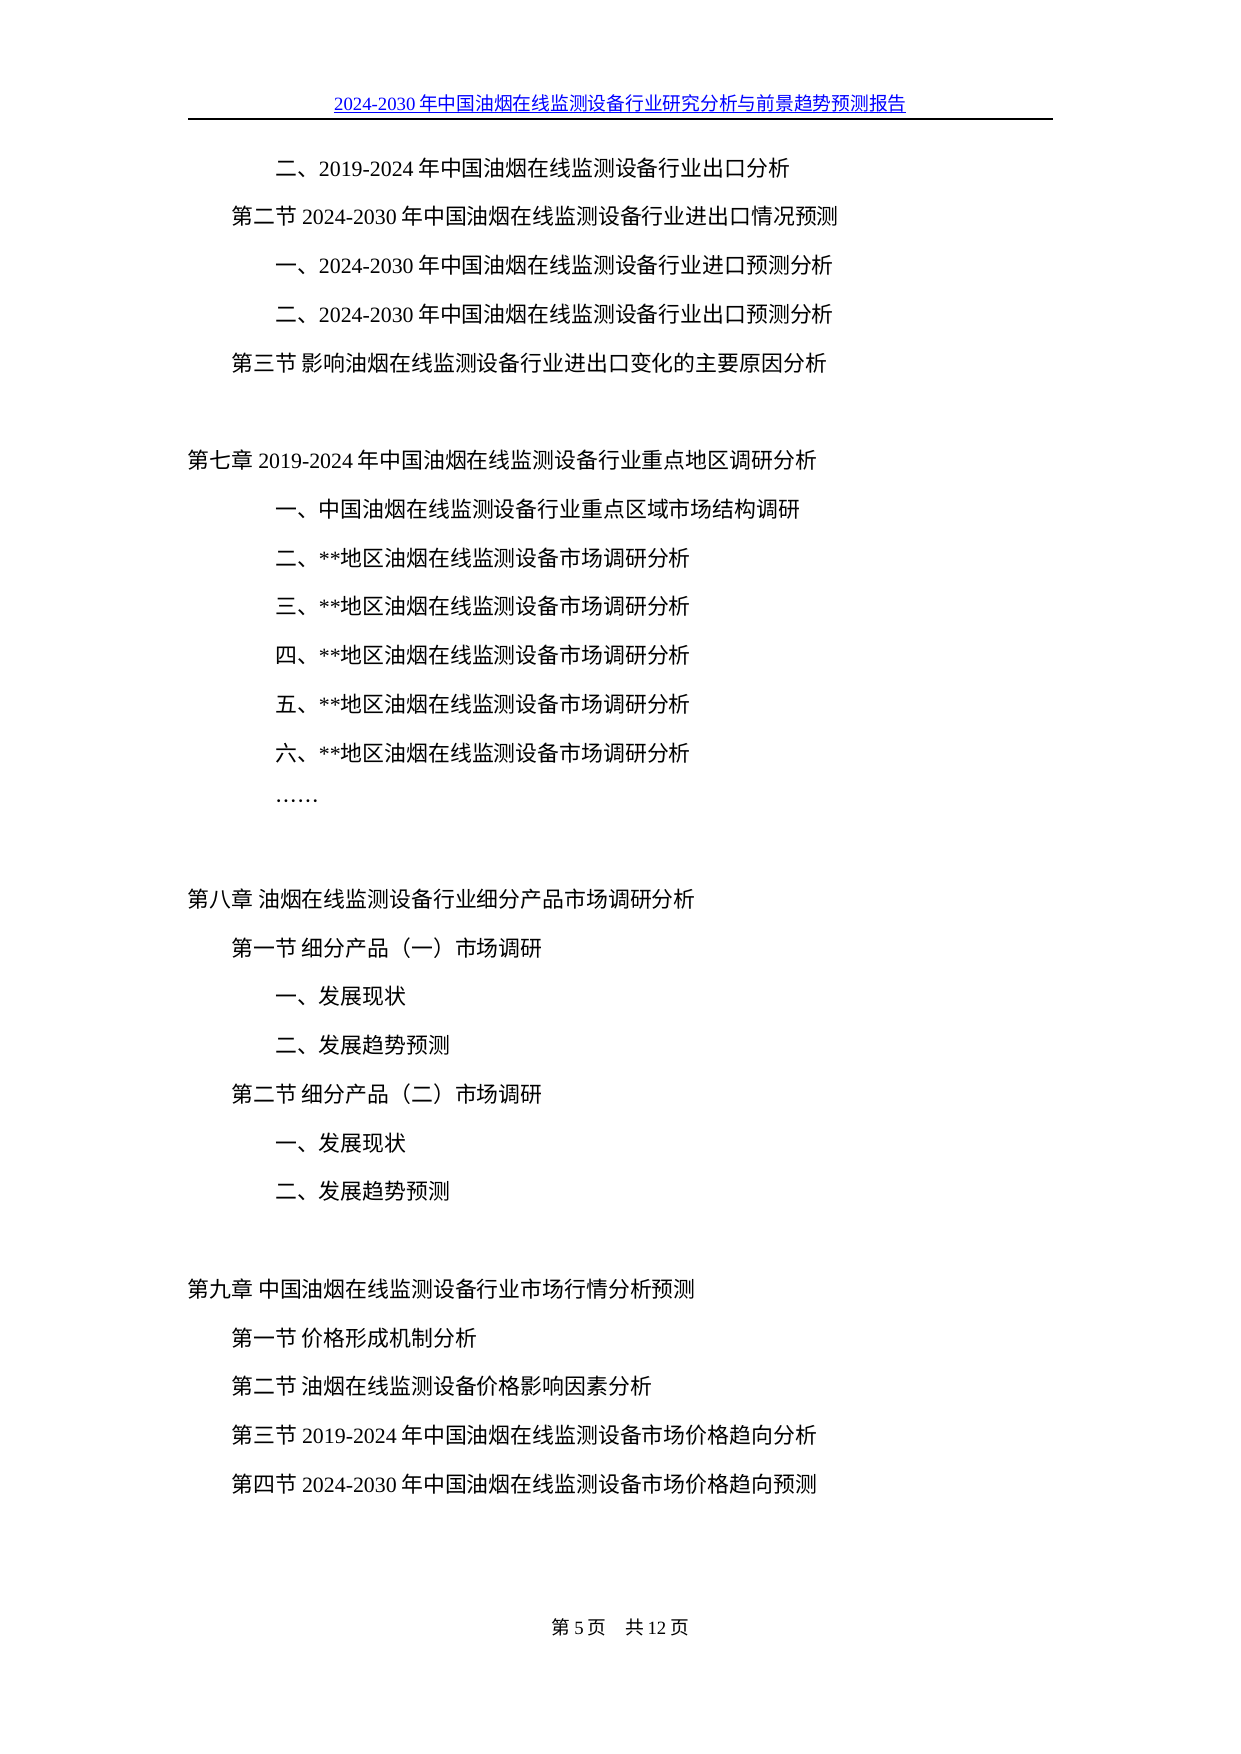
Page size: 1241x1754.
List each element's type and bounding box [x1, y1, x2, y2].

text [187, 150, 1053, 1499]
